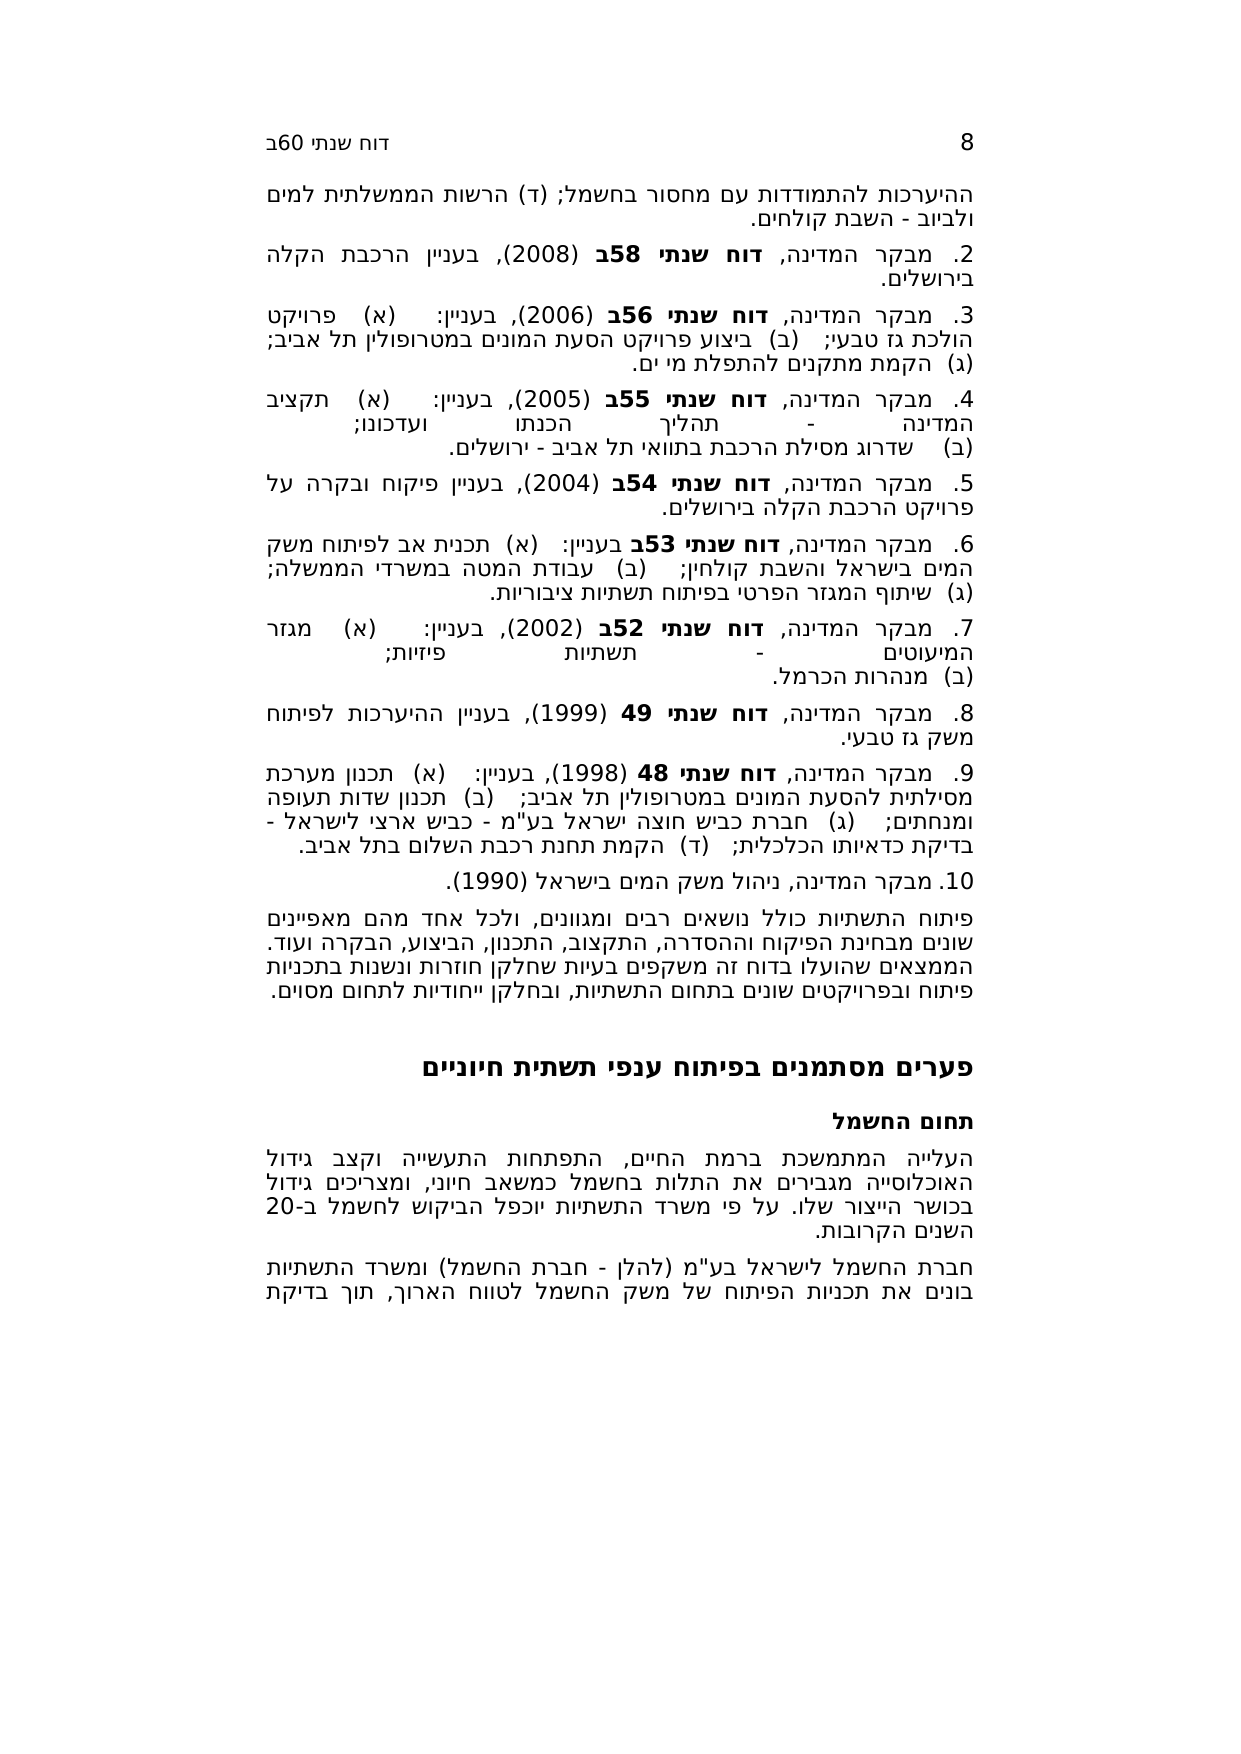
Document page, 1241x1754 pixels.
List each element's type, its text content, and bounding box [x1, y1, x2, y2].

text 4. מבקר המדינה, דוח שנתי 55ב (2005), בעניין: (א) תקציב המדינה - תהליך הכנתו ועדכונו; (ב) שדרוג מסילת הרכבת בתוואי תל אביב - ירושלים. [266, 388, 974, 460]
text 3. מבקר המדינה, דוח שנתי 56ב (2006), בעניין: (א) פרויקט הולכת גז טבעי; (ב) ביצוע פרויקט הסעת המונים במטרופולין תל אביב; (ג) הקמת מתקנים להתפלת מי ים. [266, 304, 974, 376]
text 2. מבקר המדינה, דוח שנתי 58ב (2008), בעניין הרכבת הקלה בירושלים. [266, 243, 974, 291]
text 9. מבקר המדינה, דוח שנתי 48 (1998), בעניין: (א) תכנון מערכת מסילתית להסעת המונים במטרופולין תל אביב; (ב) תכנון שדות תעופה ומנחתים; (ג) חברת כביש חוצה ישראל בע"מ - כביש ארצי לישראל - בדיקת כדאיותו הכלכלית; (ד) הקמת תחנת רכבת השלום בתל אביב. [266, 762, 974, 858]
text העלייה המתמשכת ברמת החיים, התפתחות התעשייה וקצב גידול האוכלוסייה מגבירים את התלות בחשמל כמשאב חיוני, ומצריכים גידול בכושר הייצור שלו. על פי משרד התשתיות יוכפל הביקוש לחשמל ב-20 השנים הקרובות. [266, 1148, 974, 1243]
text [266, 183, 974, 231]
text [266, 1256, 974, 1304]
text פערים מסתמנים בפיתוח ענפי תשתית חיוניים [266, 1052, 974, 1083]
text 7. מבקר המדינה, דוח שנתי 52ב (2002), בעניין: (א) מגזר המיעוטים - תשתיות פיזיות; (ב) מנהרות הכרמל. [266, 617, 974, 689]
text תחום החשמל [266, 1108, 974, 1135]
text 8. מבקר המדינה, דוח שנתי 49 (1999), בעניין ההיערכות לפיתוח משק גז טבעי. [266, 702, 974, 750]
text 10. מבקר המדינה, ניהול משק המים בישראל (1990). [266, 871, 974, 894]
text פיתוח התשתיות כולל נושאים רבים ומגוונים, ולכל אחד מהם מאפיינים שונים מבחינת הפיקוח וההסדרה, התקצוב, התכנון, הביצוע, הבקרה ועוד. הממצאים שהועלו בדוח זה משקפים בעיות שחלקן חוזרות ונשנות בתכניות פיתוח ובפרויקטים שונים בתחום התשתיות, ובחלקן ייחודיות לתחום מסוים. [266, 907, 974, 1003]
text 5. מבקר המדינה, דוח שנתי 54ב (2004), בעניין פיקוח ובקרה על פרויקט הרכבת הקלה בירושלים. [266, 473, 974, 521]
text 6. מבקר המדינה, דוח שנתי 53ב בעניין: (א) תכנית אב לפיתוח משק המים בישראל והשבת קולחין; (ב) עבודת המטה במשרדי הממשלה; (ג) שיתוף המגזר הפרטי בפיתוח תשתיות ציבוריות. [266, 533, 974, 605]
